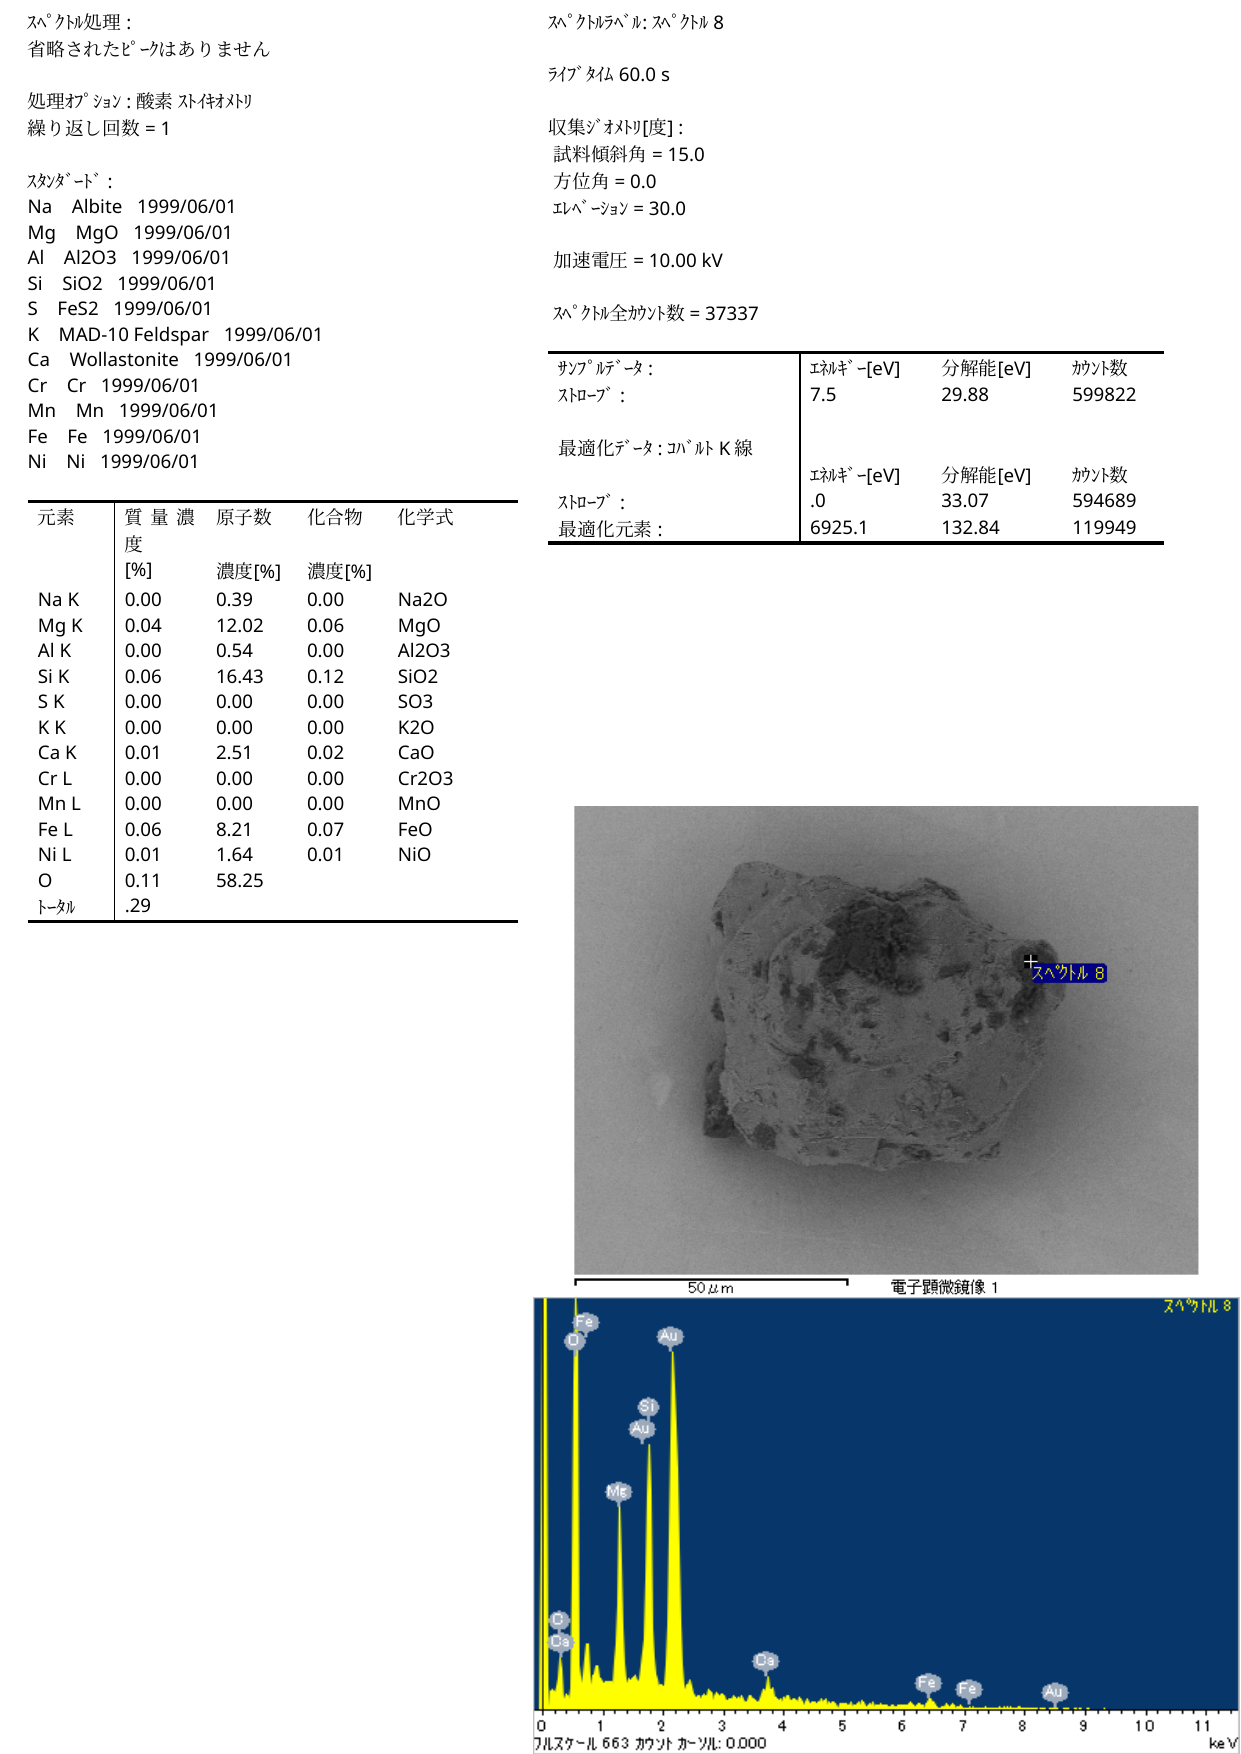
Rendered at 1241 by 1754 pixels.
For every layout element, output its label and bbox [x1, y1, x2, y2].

picture [533, 806, 1240, 1754]
